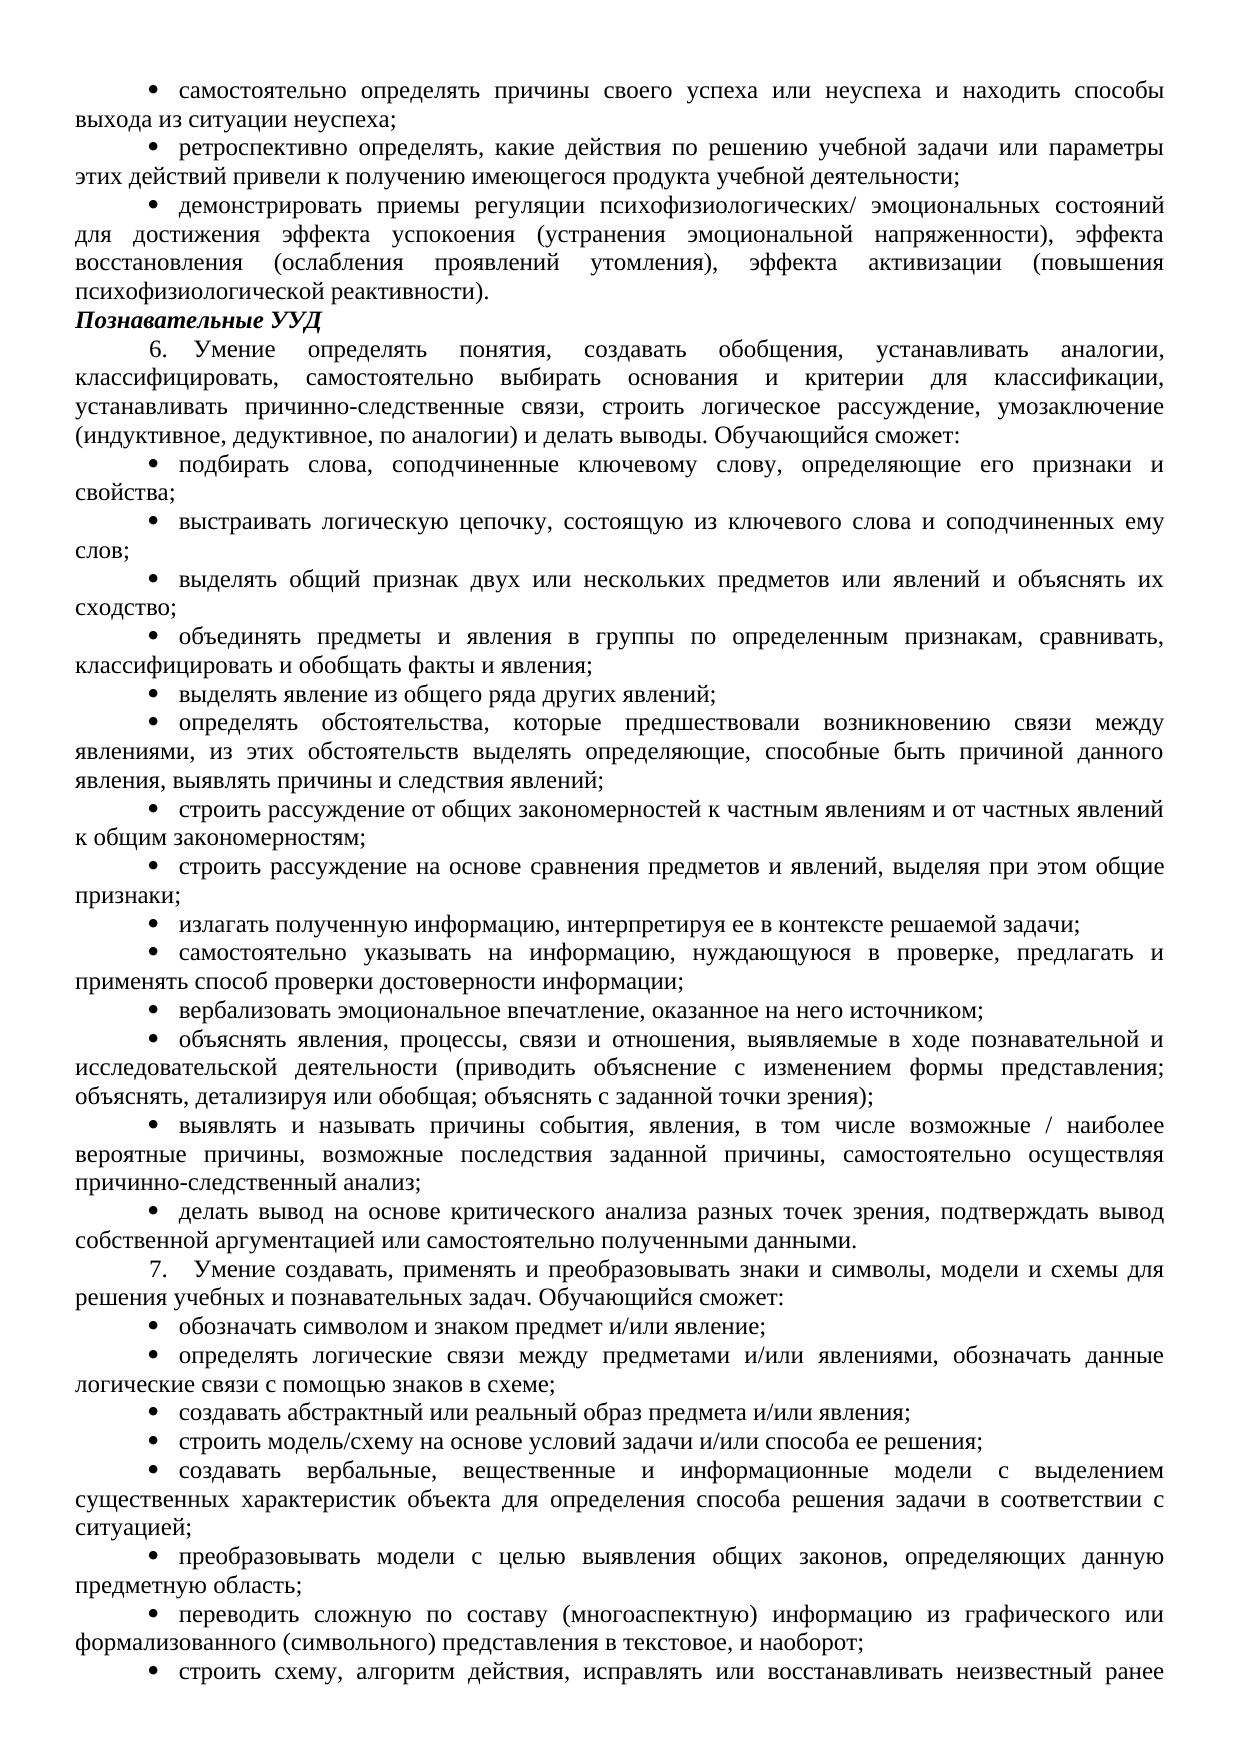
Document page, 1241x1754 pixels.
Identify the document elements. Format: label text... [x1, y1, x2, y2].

list преобразовывать модели с целью выявления общих законов, определяющих данную предметную область; [75, 1541, 1165, 1599]
list Умение создавать, применять и преобразовывать знаки и символы, модели и схемы для решения учебных и познавательных задач. Обучающийся сможет: [75, 1254, 1165, 1311]
list обозначать символом и знаком предмет и/или явление; [75, 1311, 1165, 1340]
list объединять предметы и явления в группы по определенным признакам, сравнивать, классифицировать и обобщать факты и явления; [75, 621, 1165, 679]
list строить рассуждение от общих закономерностей к частным явлениям и от частных явлений к общим закономерностям; [75, 794, 1165, 851]
list объяснять явления, процессы, связи и отношения, выявляемые в ходе познавательной и исследовательской деятельности (приводить объяснение с изменением формы представления; объяснять, детализируя или обобщая; объяснять с заданной точки зрения); [75, 1024, 1165, 1110]
list строить модель/схему на основе условий задачи и/или способа ее решения; [75, 1426, 1165, 1455]
list Умение определять понятия, создавать обобщения, устанавливать аналогии, классифицировать, самостоятельно выбирать основания и критерии для классификации, устанавливать причинно-следственные связи, строить логическое рассуждение, умозаключение (индуктивное, дедуктивное, по аналогии) и делать выводы. Обучающийся сможет: [75, 334, 1165, 449]
list выделять явление из общего ряда других явлений; [75, 679, 1165, 707]
list создавать абстрактный или реальный образ предмета и/или явления; [75, 1397, 1165, 1426]
list определять обстоятельства, которые предшествовали возникновению связи между явлениями, из этих обстоятельств выделять определяющие, способные быть причиной данного явления, выявлять причины и следствия явлений; [75, 707, 1165, 794]
list излагать полученную информацию, интерпретируя ее в контексте решаемой задачи; [75, 909, 1165, 937]
list создавать вербальные, вещественные и информационные модели с выделением существенных характеристик объекта для определения способа решения задачи в соответствии с ситуацией; [75, 1455, 1165, 1541]
list выявлять и называть причины события, явления, в том числе возможные / наиболее вероятные причины, возможные последствия заданной причины, самостоятельно осуществляя причинно-следственный анализ; [75, 1110, 1165, 1196]
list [75, 1656, 1165, 1685]
list выстраивать логическую цепочку, состоящую из ключевого слова и соподчиненных ему слов; [75, 506, 1165, 564]
list вербализовать эмоциональное впечатление, оказанное на него источником; [75, 995, 1165, 1024]
list демонстрировать приемы регуляции психофизиологических/ эмоциональных состояний для достижения эффекта успокоения (устранения эмоциональной напряженности), эффекта восстановления (ослабления проявлений утомления), эффекта активизации (повышения психофизиологической реактивности). [75, 190, 1165, 305]
text Познавательные УУД [75, 305, 1165, 334]
list ретроспективно определять, какие действия по решению учебной задачи или параметры этих действий привели к получению имеющегося продукта учебной деятельности; [75, 132, 1165, 190]
list определять логические связи между предметами и/или явлениями, обозначать данные логические связи с помощью знаков в схеме; [75, 1340, 1165, 1397]
list самостоятельно определять причины своего успеха или неуспеха и находить способы выхода из ситуации неуспеха; [75, 75, 1165, 132]
list подбирать слова, соподчиненные ключевому слову, определяющие его признаки и свойства; [75, 449, 1165, 506]
list строить рассуждение на основе сравнения предметов и явлений, выделяя при этом общие признаки; [75, 851, 1165, 909]
list выделять общий признак двух или нескольких предметов или явлений и объяснять их сходство; [75, 564, 1165, 621]
list самостоятельно указывать на информацию, нуждающуюся в проверке, предлагать и применять способ проверки достоверности информации; [75, 937, 1165, 995]
list переводить сложную по составу (многоаспектную) информацию из графического или формализованного (символьного) представления в текстовое, и наоборот; [75, 1599, 1165, 1656]
list делать вывод на основе критического анализа разных точек зрения, подтверждать вывод собственной аргументацией или самостоятельно полученными данными. [75, 1196, 1165, 1254]
